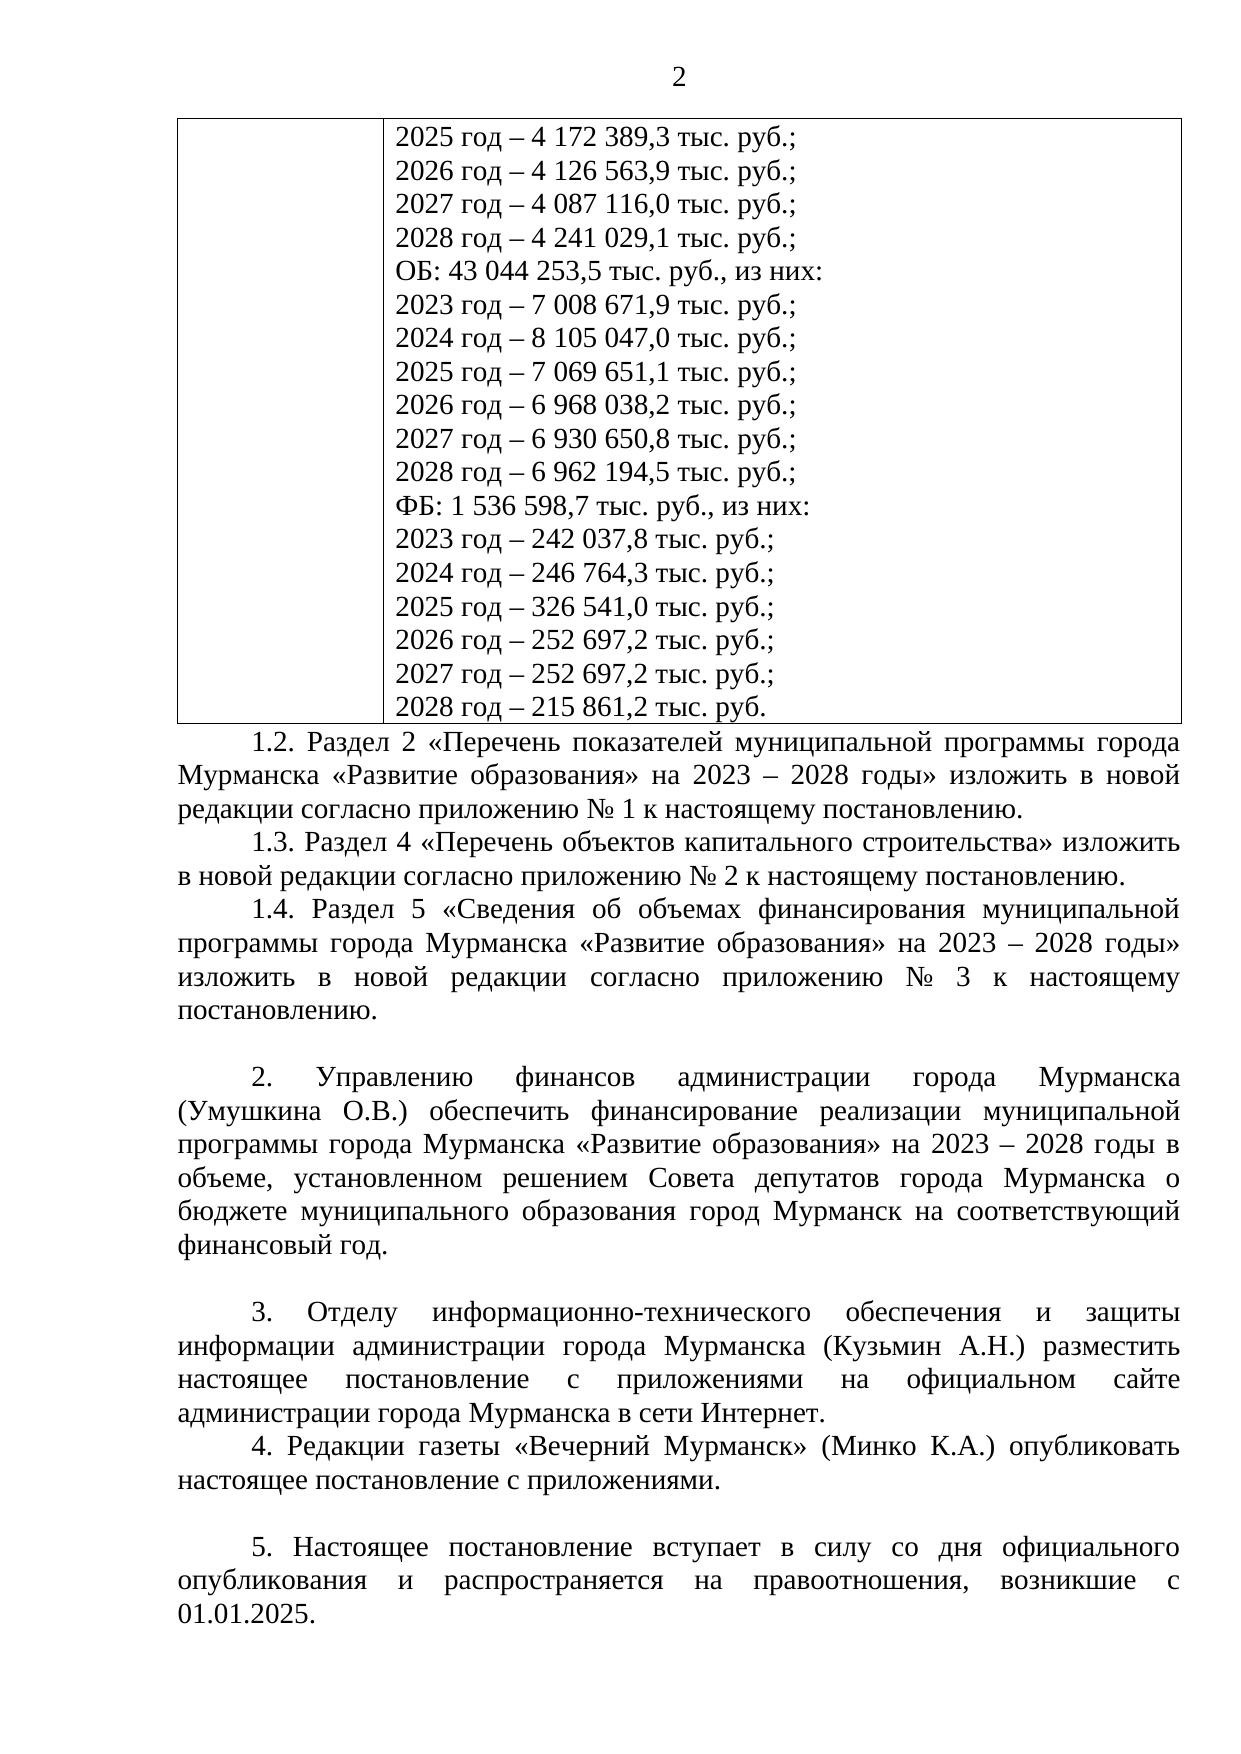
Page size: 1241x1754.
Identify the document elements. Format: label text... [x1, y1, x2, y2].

text 2. Управлению финансов администрации города Мурманска (Умушкина О.В.) обеспечить финансирование реализации муниципальной программы города Мурманска «Развитие образования» на 2023 – 2028 годы в объеме, установленном решением Совета депутатов города Мурманска о бюджете муниципального образования город Мурманск на соответствующий финансовый год. [177, 1059, 1181, 1261]
text 1.4. Раздел 5 «Сведения об объемах финансирования муниципальной программы города Мурманска «Развитие образования» на 2023 – 2028 годы» изложить в новой редакции согласно приложению № 3 к настоящему постановлению. [177, 892, 1181, 1026]
text 4. Редакции газеты «Вечерний Мурманск» (Минко К.А.) опубликовать настоящее постановление с приложениями. [177, 1428, 1181, 1495]
text 1.2. Раздел 2 «Перечень показателей муниципальной программы города Мурманска «Развитие образования» на 2023 – 2028 годы» изложить в новой редакции согласно приложению № 1 к настоящему постановлению. [177, 724, 1181, 824]
text 5. Настоящее постановление вступает в силу со дня официального опубликования и распространяется на правоотношения, возникшие с 01.01.2025. [177, 1529, 1181, 1629]
text 1.3. Раздел 4 «Перечень объектов капитального строительства» изложить в новой редакции согласно приложению № 2 к настоящему постановлению. [177, 824, 1181, 892]
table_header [178, 119, 383, 723]
text 3. Отделу информационно-технического обеспечения и защиты информации администрации города Мурманска (Кузьмин А.Н.) разместить настоящее постановление с приложениями на официальном сайте администрации города Мурманска в сети Интернет. [177, 1294, 1181, 1428]
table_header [384, 119, 1181, 723]
